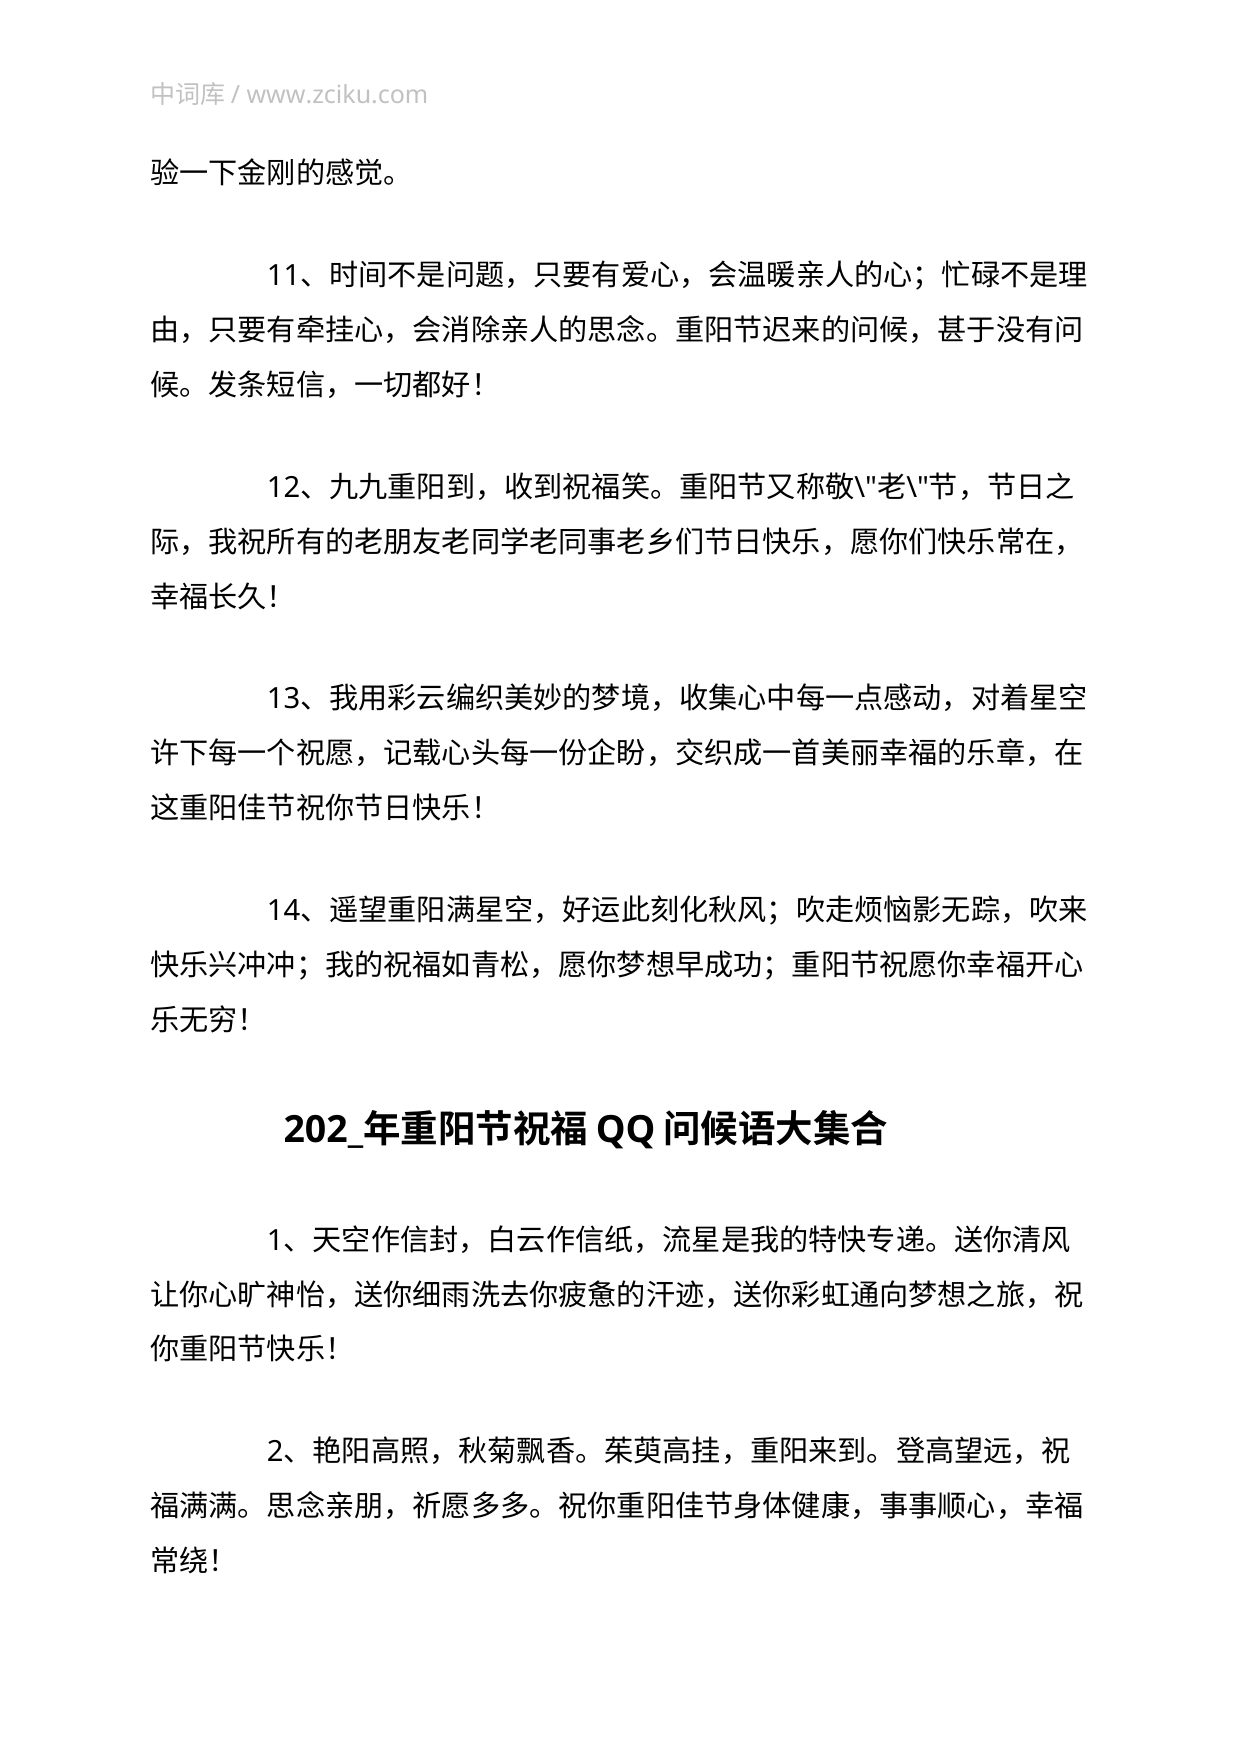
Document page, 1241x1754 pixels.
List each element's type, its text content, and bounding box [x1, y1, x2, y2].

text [150, 150, 1090, 192]
text 2、艳阳高照，秋菊飘香。茱萸高挂，重阳来到。登高望远，祝福满满。思念亲朋，祈愿多多。祝你重阳佳节身体健康，事事顺心，幸福常绕！ [150, 1428, 1090, 1580]
text 13、我用彩云编织美妙的梦境，收集心中每一点感动，对着星空许下每一个祝愿，记载心头每一份企盼，交织成一首美丽幸福的乐章，在这重阳佳节祝你节日快乐！ [150, 675, 1090, 827]
text 11、时间不是问题，只要有爱心，会温暖亲人的心；忙碌不是理由，只要有牵挂心，会消除亲人的思念。重阳节迟来的问候，甚于没有问候。发条短信，一切都好！ [150, 252, 1090, 404]
text 202_年重阳节祝福QQ问候语大集合 [150, 1098, 1090, 1153]
text 12、九九重阳到，收到祝福笑。重阳节又称敬\"老\"节，节日之际，我祝所有的老朋友老同学老同事老乡们节日快乐，愿你们快乐常在，幸福长久！ [150, 463, 1090, 616]
text 14、遥望重阳满星空，好运此刻化秋风；吹走烦恼影无踪，吹来快乐兴冲冲；我的祝福如青松，愿你梦想早成功；重阳节祝愿你幸福开心乐无穷！ [150, 887, 1090, 1039]
text 1、天空作信封，白云作信纸，流星是我的特快专递。送你清风让你心旷神怡，送你细雨洗去你疲惫的汗迹，送你彩虹通向梦想之旅，祝你重阳节快乐！ [150, 1216, 1090, 1368]
